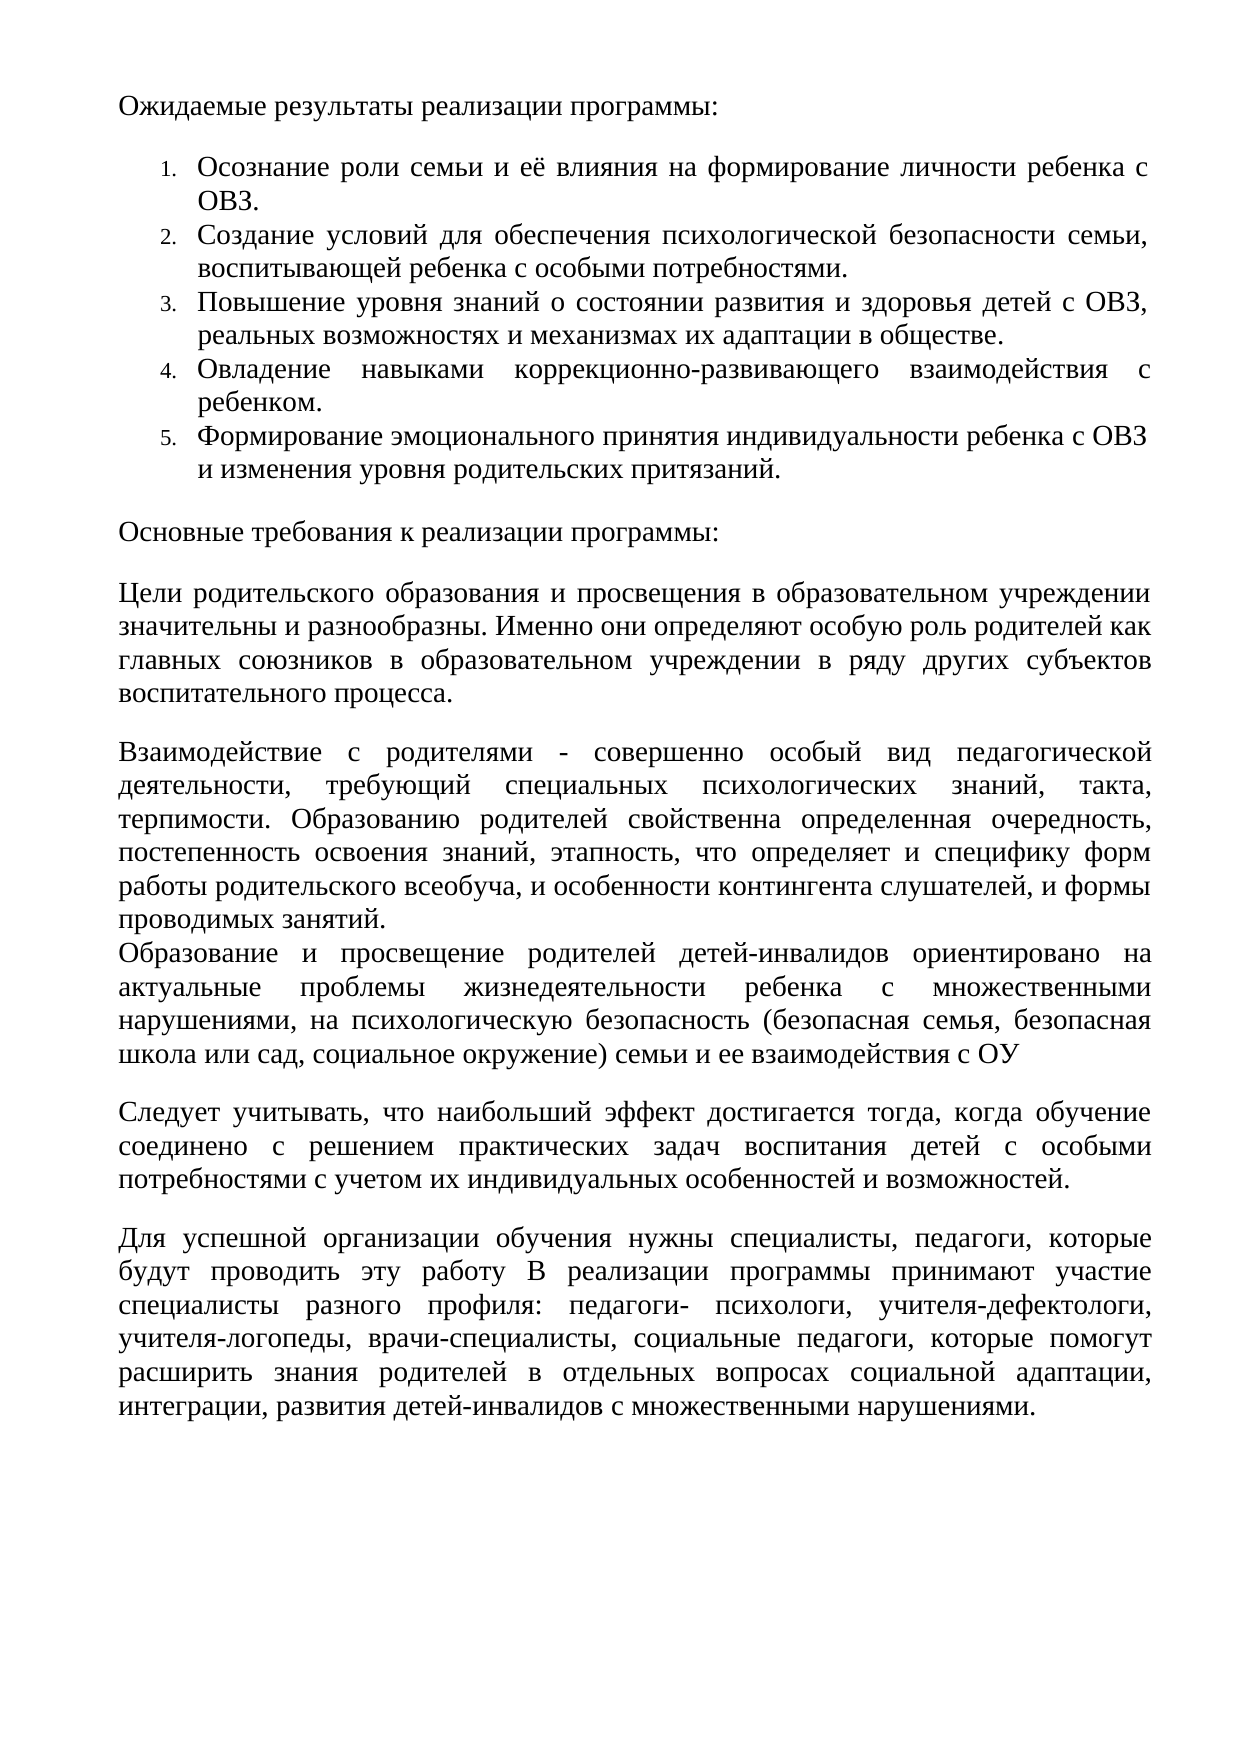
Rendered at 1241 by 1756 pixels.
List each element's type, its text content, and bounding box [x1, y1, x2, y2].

text Основные требования к реализации программы: [118, 514, 1238, 547]
text Ожидаемые результаты реализации программы: [118, 88, 1238, 121]
text Цели родительского образования и просвещения в образовательном учреждении значительны и разнообразны. Именно они определяют особую роль родителей как главных союзников в образовательном учреждении в ряду других субъектов воспитательного процесса. [118, 575, 1152, 709]
list Создание условий для обеспечения психологической безопасности семьи, воспитывающей ребенка с особыми потребностями. [160, 217, 1151, 284]
list Овладение навыками коррекционно-развивающего взаимодействия с ребенком. [160, 351, 1152, 418]
list Повышение уровня знаний о состоянии развития и здоровья детей с ОВЗ, реальных возможностях и механизмах их адаптации в обществе. [160, 284, 1152, 351]
list Формирование эмоционального принятия индивидуальности ребенка с ОВЗ и изменения уровня родительских притязаний. [160, 418, 1151, 485]
text Образование и просвещение родителей детей-инвалидов ориентировано на актуальные проблемы жизнедеятельности ребенка с множественными нарушениями, на психологическую безопасность (безопасная семья, безопасная школа или сад, социальное окружение) семьи и ее взаимодействия с ОУ [118, 935, 1152, 1069]
text Взаимодействие с родителями - совершенно особый вид педагогической деятельности, требующий специальных психологических знаний, такта, терпимости. Образованию родителей свойственна определенная очередность, постепенность освоения знаний, этапность, что определяет и специфику форм работы родительского всеобуча, и особенности контингента слушателей, и формы проводимых занятий. [118, 734, 1152, 935]
text Для успешной организации обучения нужны специалисты, педагоги, которые будут проводить эту работу В реализации программы принимают участие специалисты разного профиля: педагоги- психологи, учителя-дефектологи, учителя-логопеды, врачи-специалисты, социальные педагоги, которые помогут расширить знания родителей в отдельных вопросах социальной адаптации, интеграции, развития детей-инвалидов с множественными нарушениями. [118, 1220, 1152, 1421]
text Следует учитывать, что наибольший эффект достигается тогда, когда обучение соединено с решением практических задач воспитания детей с особыми потребностями с учетом их индивидуальных особенностей и возможностей. [118, 1094, 1152, 1195]
list Осознание роли семьи и её влияния на формирование личности ребенка с ОВЗ. [160, 149, 1151, 217]
